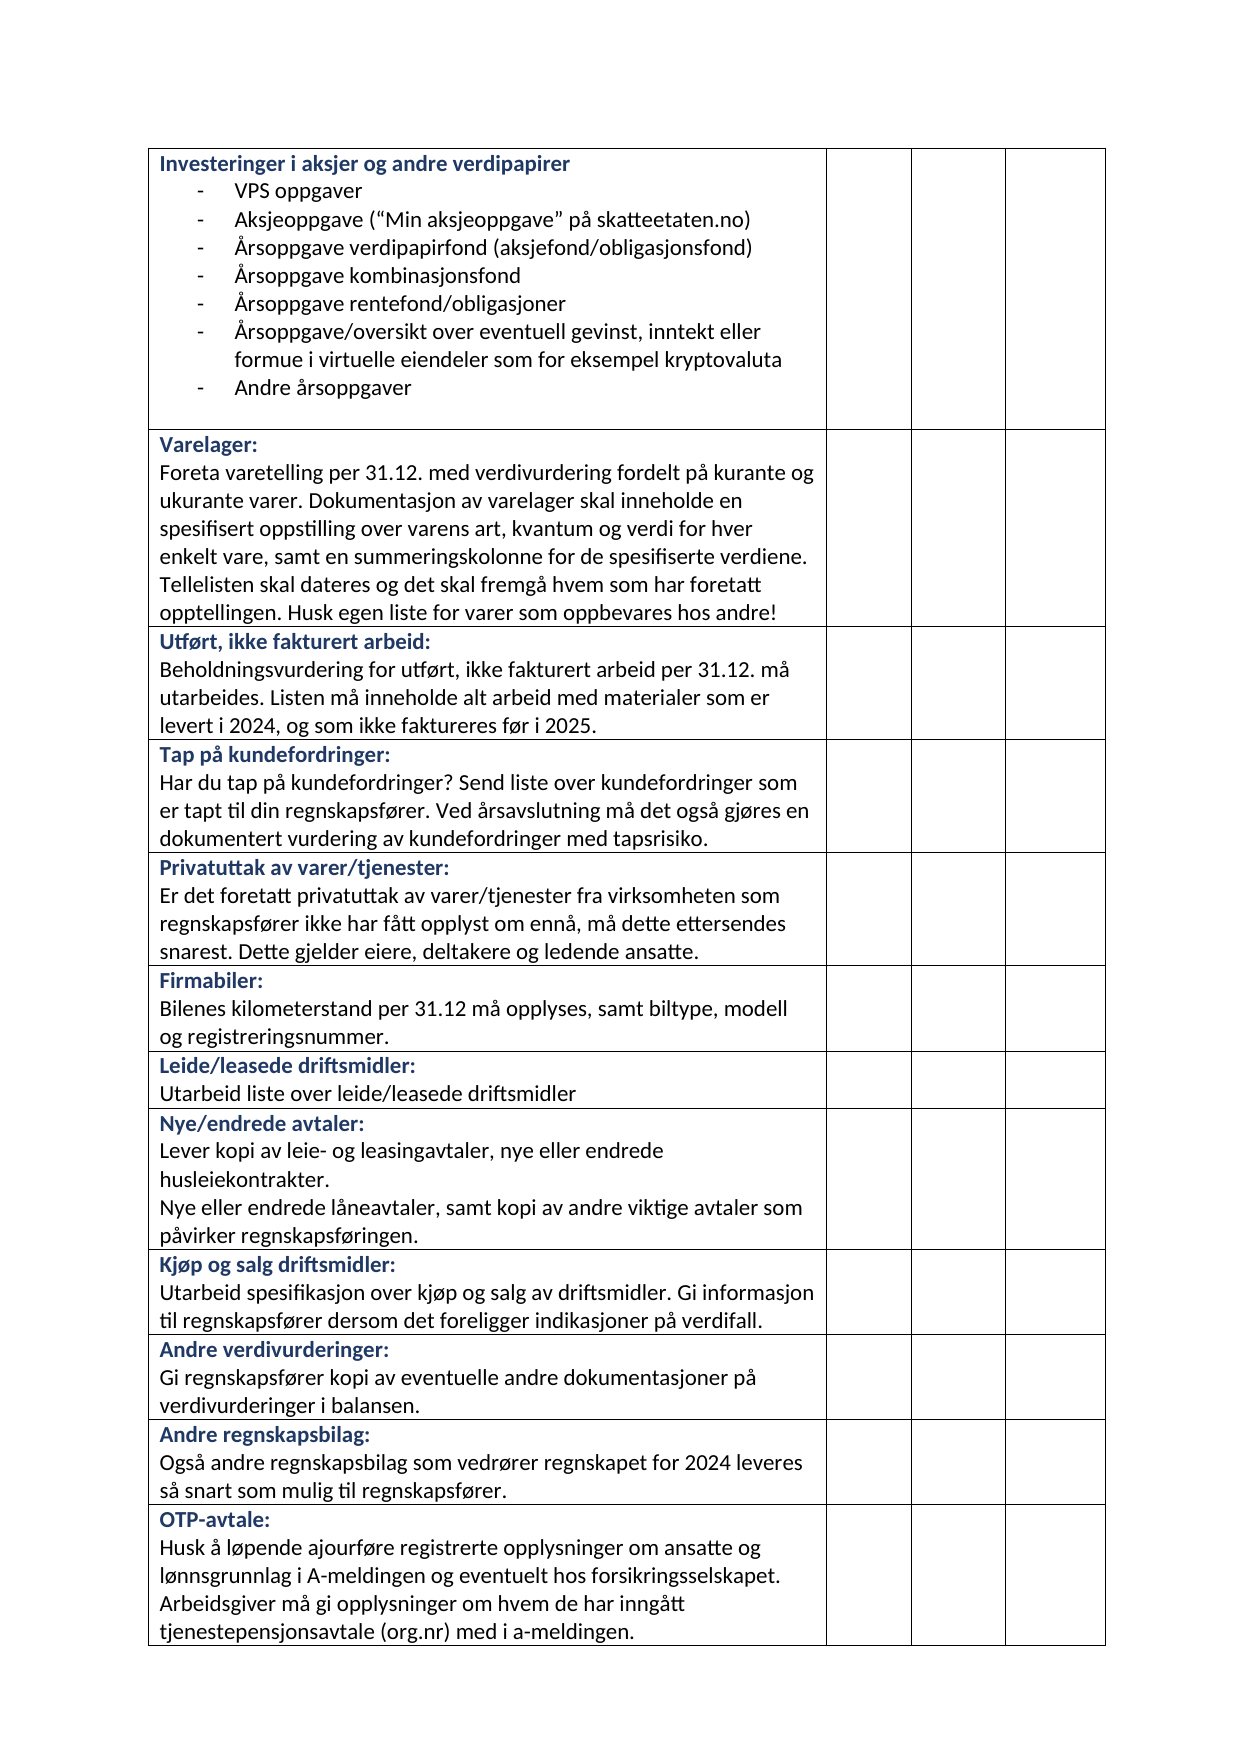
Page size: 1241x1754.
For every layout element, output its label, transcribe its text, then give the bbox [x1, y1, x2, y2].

table_cell [1006, 1250, 1105, 1334]
table_cell Andre verdivurderinger: Gi regnskapsfører kopi av eventuelle andre dokumentasjoner på verdivurderinger i balansen. [149, 1335, 826, 1419]
table_cell [912, 1052, 1005, 1108]
table_cell [912, 1109, 1005, 1249]
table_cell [149, 149, 826, 429]
table_cell Varelager: Foreta varetelling per 31.12. med verdivurdering fordelt på kurante og ukurante varer. Dokumentasjon av varelager skal inneholde en spesifisert oppstilling over varens art, kvantum og verdi for hver enkelt vare, samt en summeringskolonne for de spesifiserte verdiene. Tellelisten skal dateres og det skal fremgå hvem som har foretatt opptellingen. Husk egen liste for varer som oppbevares hos andre! [149, 430, 826, 626]
table_cell Utført, ikke fakturert arbeid: Beholdningsvurdering for utført, ikke fakturert arbeid per 31.12. må utarbeides. Listen må inneholde alt arbeid med materialer som er levert i 2024, og som ikke faktureres før i 2025. [149, 627, 826, 739]
table_cell [912, 740, 1005, 852]
table_cell [912, 966, 1005, 1051]
table_cell [1006, 1052, 1105, 1108]
table_cell [1006, 1420, 1105, 1504]
table_cell OTP-avtale: Husk å løpende ajourføre registrerte opplysninger om ansatte og lønnsgrunnlag i A-meldingen og eventuelt hos forsikringsselskapet. Arbeidsgiver må gi opplysninger om hvem de har inngått tjenestepensjonsavtale (org.nr) med i a-meldingen. [149, 1505, 826, 1645]
table_cell [827, 853, 911, 965]
table_cell [827, 740, 911, 852]
table_cell [1006, 430, 1105, 626]
table_cell [912, 430, 1005, 626]
table_cell Andre regnskapsbilag: Også andre regnskapsbilag som vedrører regnskapet for 2024 leveres så snart som mulig til regnskapsfører. [149, 1420, 826, 1504]
table_cell Kjøp og salg driftsmidler: Utarbeid spesifikasjon over kjøp og salg av driftsmidler. Gi informasjon til regnskapsfører dersom det foreligger indikasjoner på verdifall. [149, 1250, 826, 1334]
table_cell [827, 966, 911, 1051]
table_cell [827, 430, 911, 626]
table_cell [827, 1505, 911, 1645]
table_cell [827, 1335, 911, 1419]
table_cell [1006, 1109, 1105, 1249]
table_cell [827, 1250, 911, 1334]
table_cell [1006, 1335, 1105, 1419]
table_cell [827, 149, 911, 429]
table_cell [912, 1420, 1005, 1504]
table_cell [912, 1505, 1005, 1645]
table_cell Tap på kundefordringer: Har du tap på kundefordringer? Send liste over kundefordringer som er tapt til din regnskapsfører. Ved årsavslutning må det også gjøres en dokumentert vurdering av kundefordringer med tapsrisiko. [149, 740, 826, 852]
table_cell [827, 1109, 911, 1249]
table_cell [827, 1052, 911, 1108]
table_cell [912, 853, 1005, 965]
table_cell [827, 627, 911, 739]
table_cell [1006, 740, 1105, 852]
table_cell [1006, 853, 1105, 965]
table_cell Nye/endrede avtaler: Lever kopi av leie- og leasingavtaler, nye eller endrede husleiekontrakter. Nye eller endrede låneavtaler, samt kopi av andre viktige avtaler som påvirker regnskapsføringen. [149, 1109, 826, 1249]
table_cell Privatuttak av varer/tjenester: Er det foretatt privatuttak av varer/tjenester fra virksomheten som regnskapsfører ikke har fått opplyst om ennå, må dette ettersendes snarest. Dette gjelder eiere, deltakere og ledende ansatte. [149, 853, 826, 965]
table_cell [912, 149, 1005, 429]
table_cell [912, 1250, 1005, 1334]
table_cell [1006, 149, 1105, 429]
table_cell [1006, 627, 1105, 739]
table_cell Leide/leasede driftsmidler: Utarbeid liste over leide/leasede driftsmidler [149, 1052, 826, 1108]
table_cell [912, 627, 1005, 739]
table_cell [912, 1335, 1005, 1419]
table_cell Firmabiler: Bilenes kilometerstand per 31.12 må opplyses, samt biltype, modell og registreringsnummer. [149, 966, 826, 1051]
table_cell [827, 1420, 911, 1504]
table_cell [1006, 1505, 1105, 1645]
table_cell [1006, 966, 1105, 1051]
